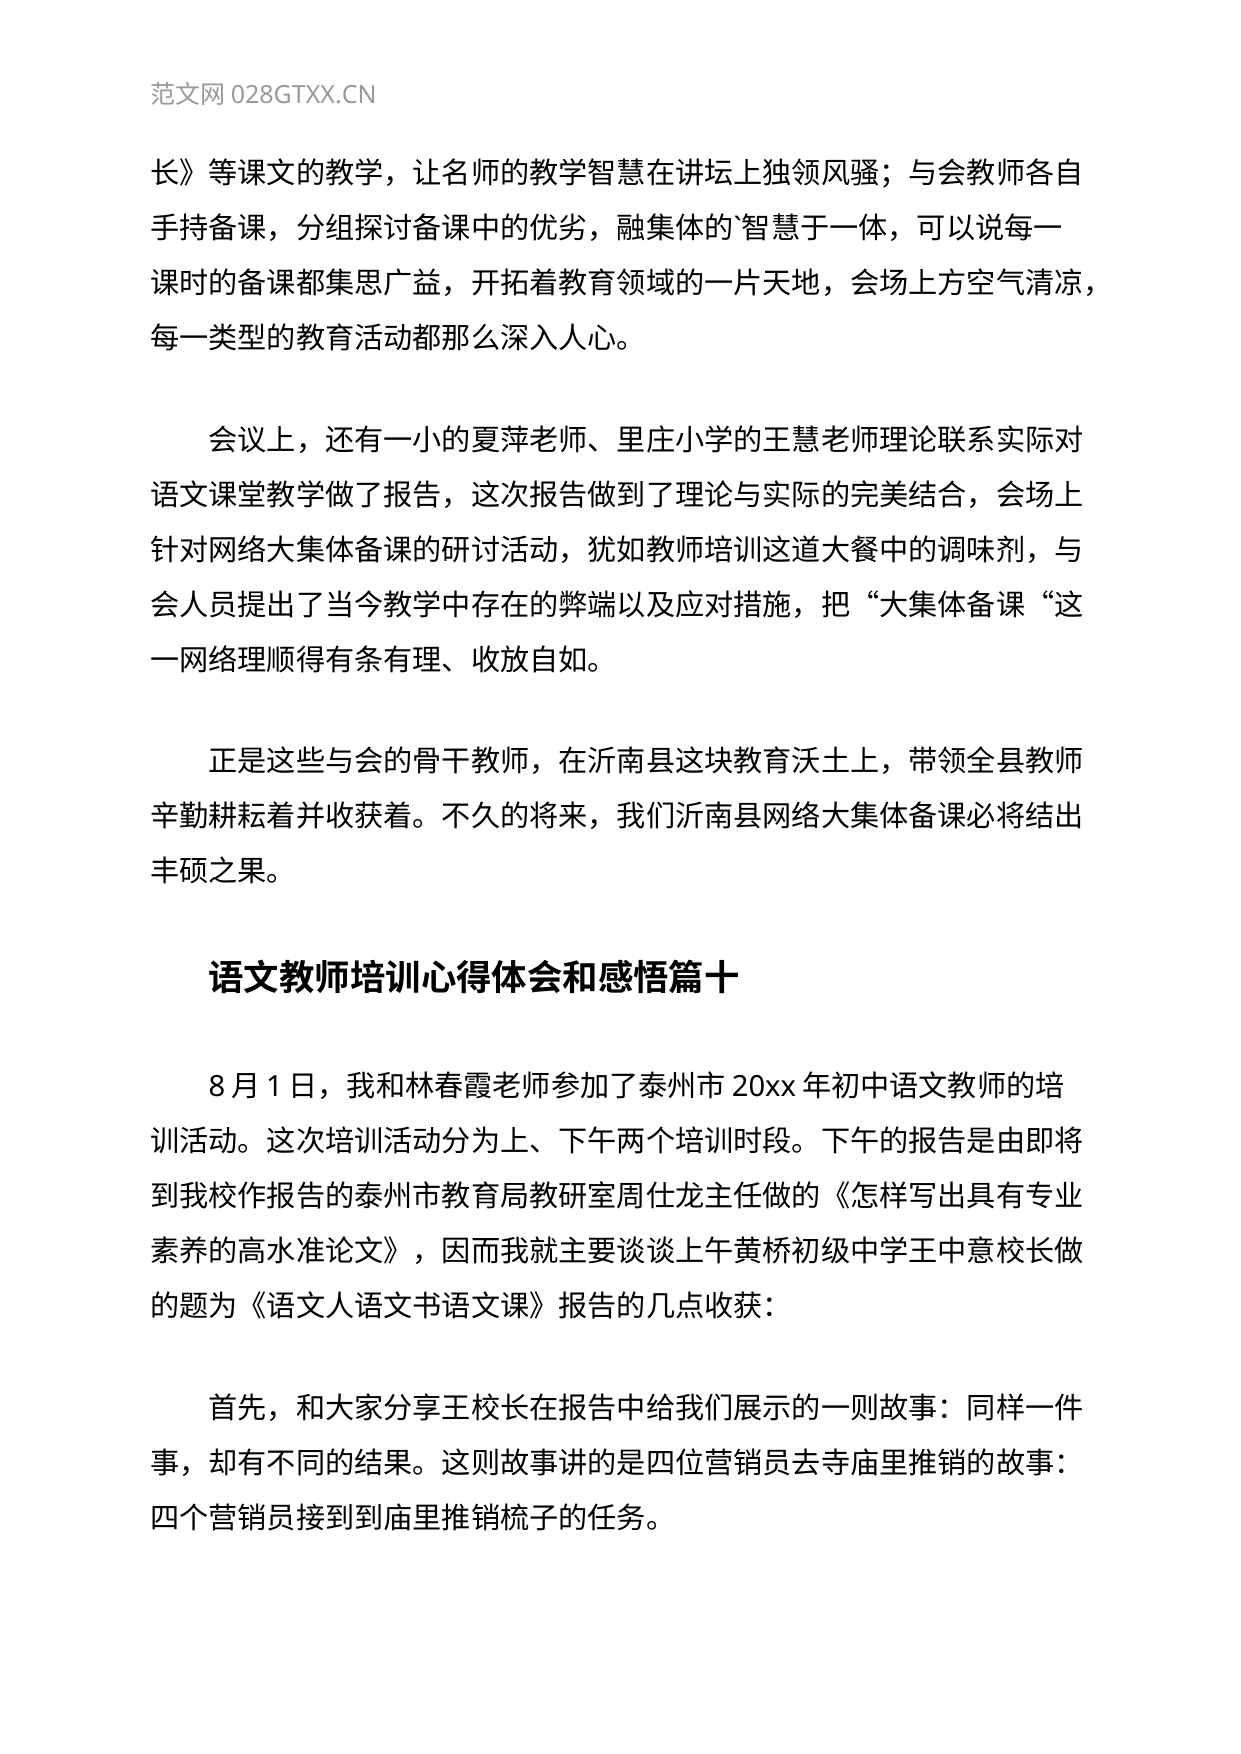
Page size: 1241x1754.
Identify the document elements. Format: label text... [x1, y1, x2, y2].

text 会议上，还有一小的夏萍老师、里庄小学的王慧老师理论联系实际对语文课堂教学做了报告，这次报告做到了理论与实际的完美结合，会场上针对网络大集体备课的研讨活动，犹如教师培训这道大餐中的调味剂，与会人员提出了当今教学中存在的弊端以及应对措施，把“大集体备课“这一网络理顺得有条有理、收放自如。 [150, 417, 1090, 678]
text 8月1日，我和林春霞老师参加了泰州市20xx年初中语文教师的培训活动。这次培训活动分为上、下午两个培训时段。下午的报告是由即将到我校作报告的泰州市教育局教研室周仕龙主任做的《怎样写出具有专业素养的高水准论文》，因而我就主要谈谈上午黄桥初级中学王中意校长做的题为《语文人语文书语文课》报告的几点收获： [150, 1063, 1090, 1325]
text 正是这些与会的骨干教师，在沂南县这块教育沃土上，带领全县教师辛勤耕耘着并收获着。不久的将来，我们沂南县网络大集体备课必将结出丰硕之果。 [150, 738, 1090, 890]
text 首先，和大家分享王校长在报告中给我们展示的一则故事：同样一件事，却有不同的结果。这则故事讲的是四位营销员去寺庙里推销的故事：四个营销员接到到庙里推销梳子的任务。 [150, 1384, 1090, 1536]
text 语文教师培训心得体会和感悟篇十 [150, 949, 1090, 1001]
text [150, 150, 1090, 357]
